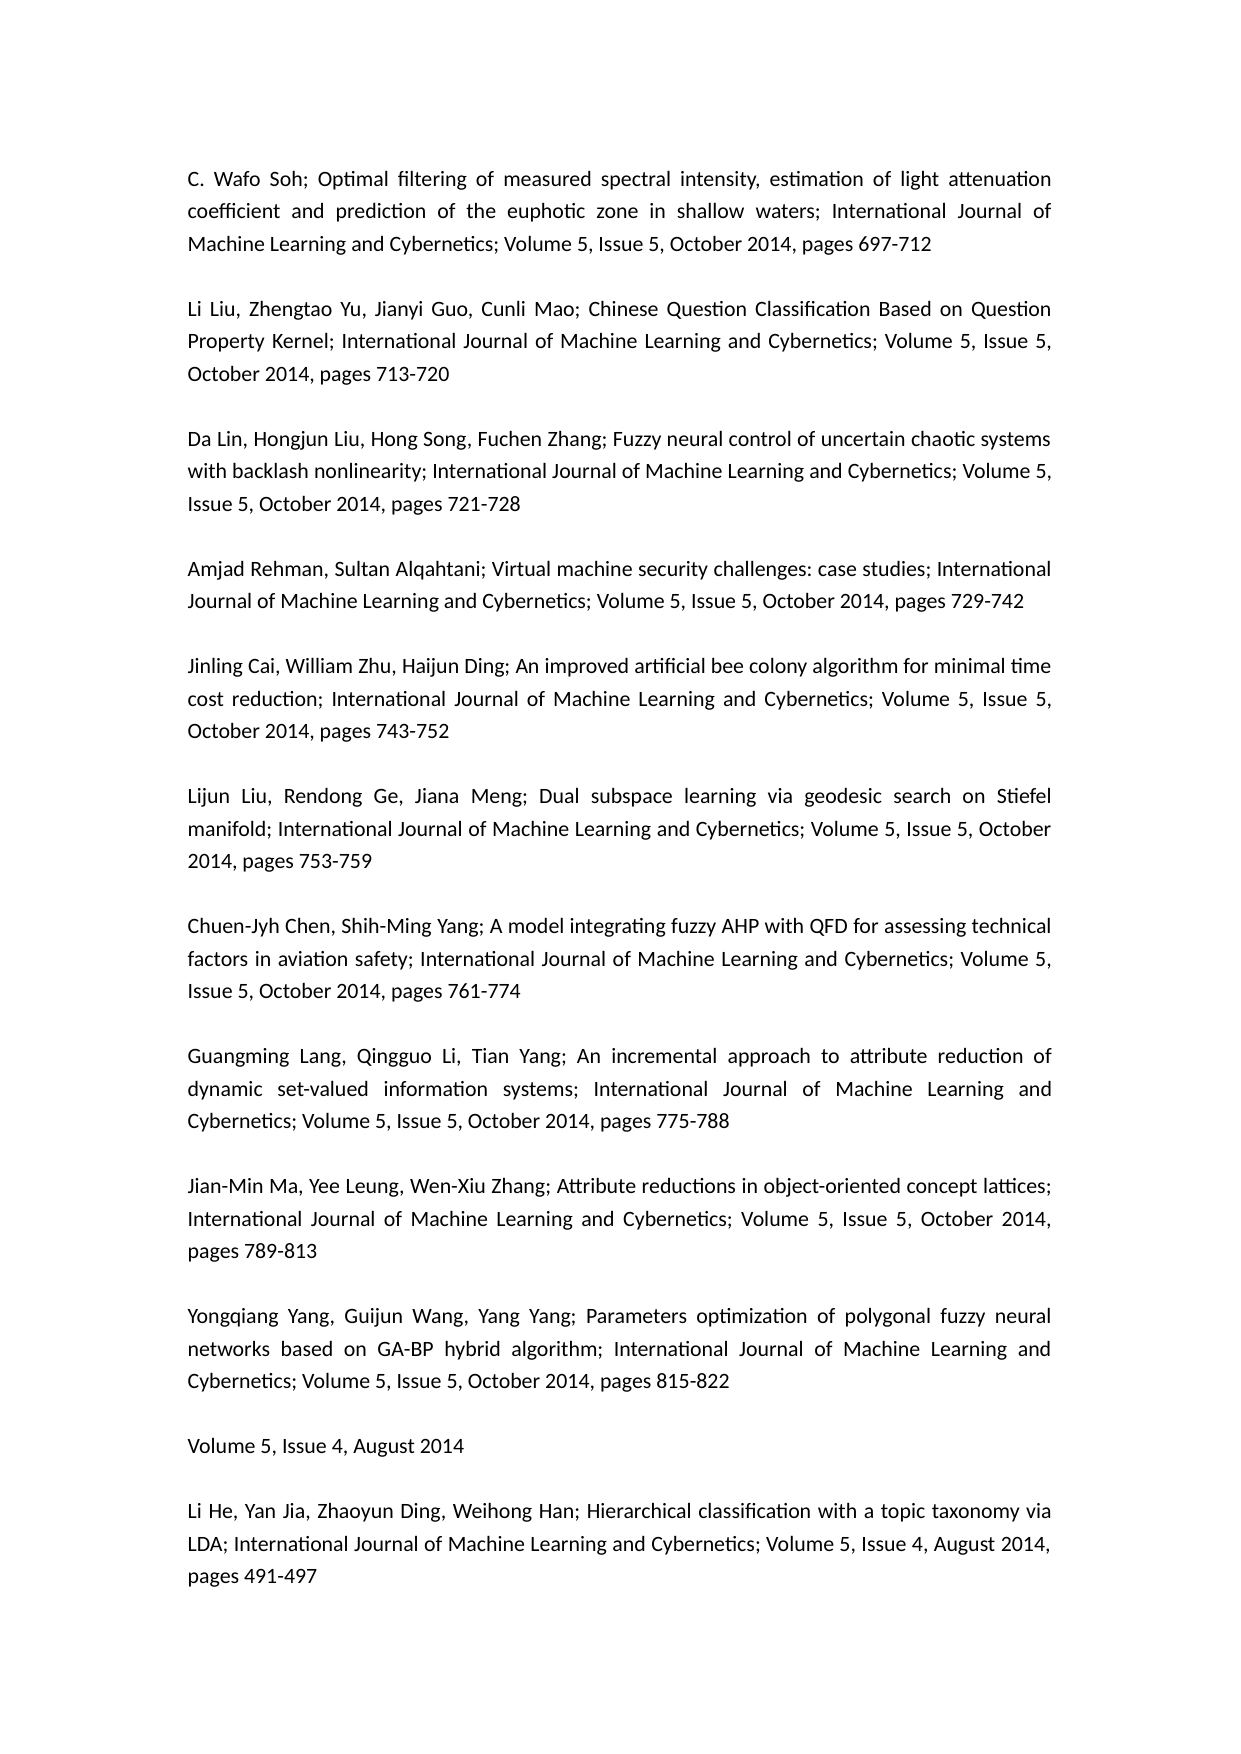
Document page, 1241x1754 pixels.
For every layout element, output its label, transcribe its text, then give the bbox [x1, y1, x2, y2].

text Jinling Cai, William Zhu, Haijun Ding; An improved artificial bee colony algorithm for minimal time cost reduction; International Journal of Machine Learning and Cybernetics; Volume 5, Issue 5, October 2014, pages 743-752 [187, 649, 1053, 747]
text Li Liu, Zhengtao Yu, Jianyi Guo, Cunli Mao; Chinese Question Classification Based on Question Property Kernel; International Journal of Machine Learning and Cybernetics; Volume 5, Issue 5, October 2014, pages 713-720 [187, 292, 1053, 389]
text Chuen-Jyh Chen, Shih-Ming Yang; A model integrating fuzzy AHP with QFD for assessing technical factors in aviation safety; International Journal of Machine Learning and Cybernetics; Volume 5, Issue 5, October 2014, pages 761-774 [187, 909, 1053, 1007]
text Da Lin, Hongjun Liu, Hong Song, Fuchen Zhang; Fuzzy neural control of uncertain chaotic systems with backlash nonlinearity; International Journal of Machine Learning and Cybernetics; Volume 5, Issue 5, October 2014, pages 721-728 [187, 422, 1053, 519]
text C. Wafo Soh; Optimal filtering of measured spectral intensity, estimation of light attenuation coefficient and prediction of the euphotic zone in shallow waters; International Journal of Machine Learning and Cybernetics; Volume 5, Issue 5, October 2014, pages 697-712 [187, 162, 1053, 259]
text Guangming Lang, Qingguo Li, Tian Yang; An incremental approach to attribute reduction of dynamic set-valued information systems; International Journal of Machine Learning and Cybernetics; Volume 5, Issue 5, October 2014, pages 775-788 [187, 1039, 1053, 1137]
text Li He, Yan Jia, Zhaoyun Ding, Weihong Han; Hierarchical classification with a topic taxonomy via LDA; International Journal of Machine Learning and Cybernetics; Volume 5, Issue 4, August 2014, pages 491-497 [187, 1494, 1053, 1592]
text Jian-Min Ma, Yee Leung, Wen-Xiu Zhang; Attribute reductions in object-oriented concept lattices; International Journal of Machine Learning and Cybernetics; Volume 5, Issue 5, October 2014, pages 789-813 [187, 1169, 1053, 1267]
text Lijun Liu, Rendong Ge, Jiana Meng; Dual subspace learning via geodesic search on Stiefel manifold; International Journal of Machine Learning and Cybernetics; Volume 5, Issue 5, October 2014, pages 753-759 [187, 779, 1053, 877]
text Volume 5, Issue 4, August 2014 [187, 1429, 1053, 1462]
text Amjad Rehman, Sultan Alqahtani; Virtual machine security challenges: case studies; International Journal of Machine Learning and Cybernetics; Volume 5, Issue 5, October 2014, pages 729-742 [187, 552, 1053, 617]
text Yongqiang Yang, Guijun Wang, Yang Yang; Parameters optimization of polygonal fuzzy neural networks based on GA-BP hybrid algorithm; International Journal of Machine Learning and Cybernetics; Volume 5, Issue 5, October 2014, pages 815-822 [187, 1299, 1053, 1397]
